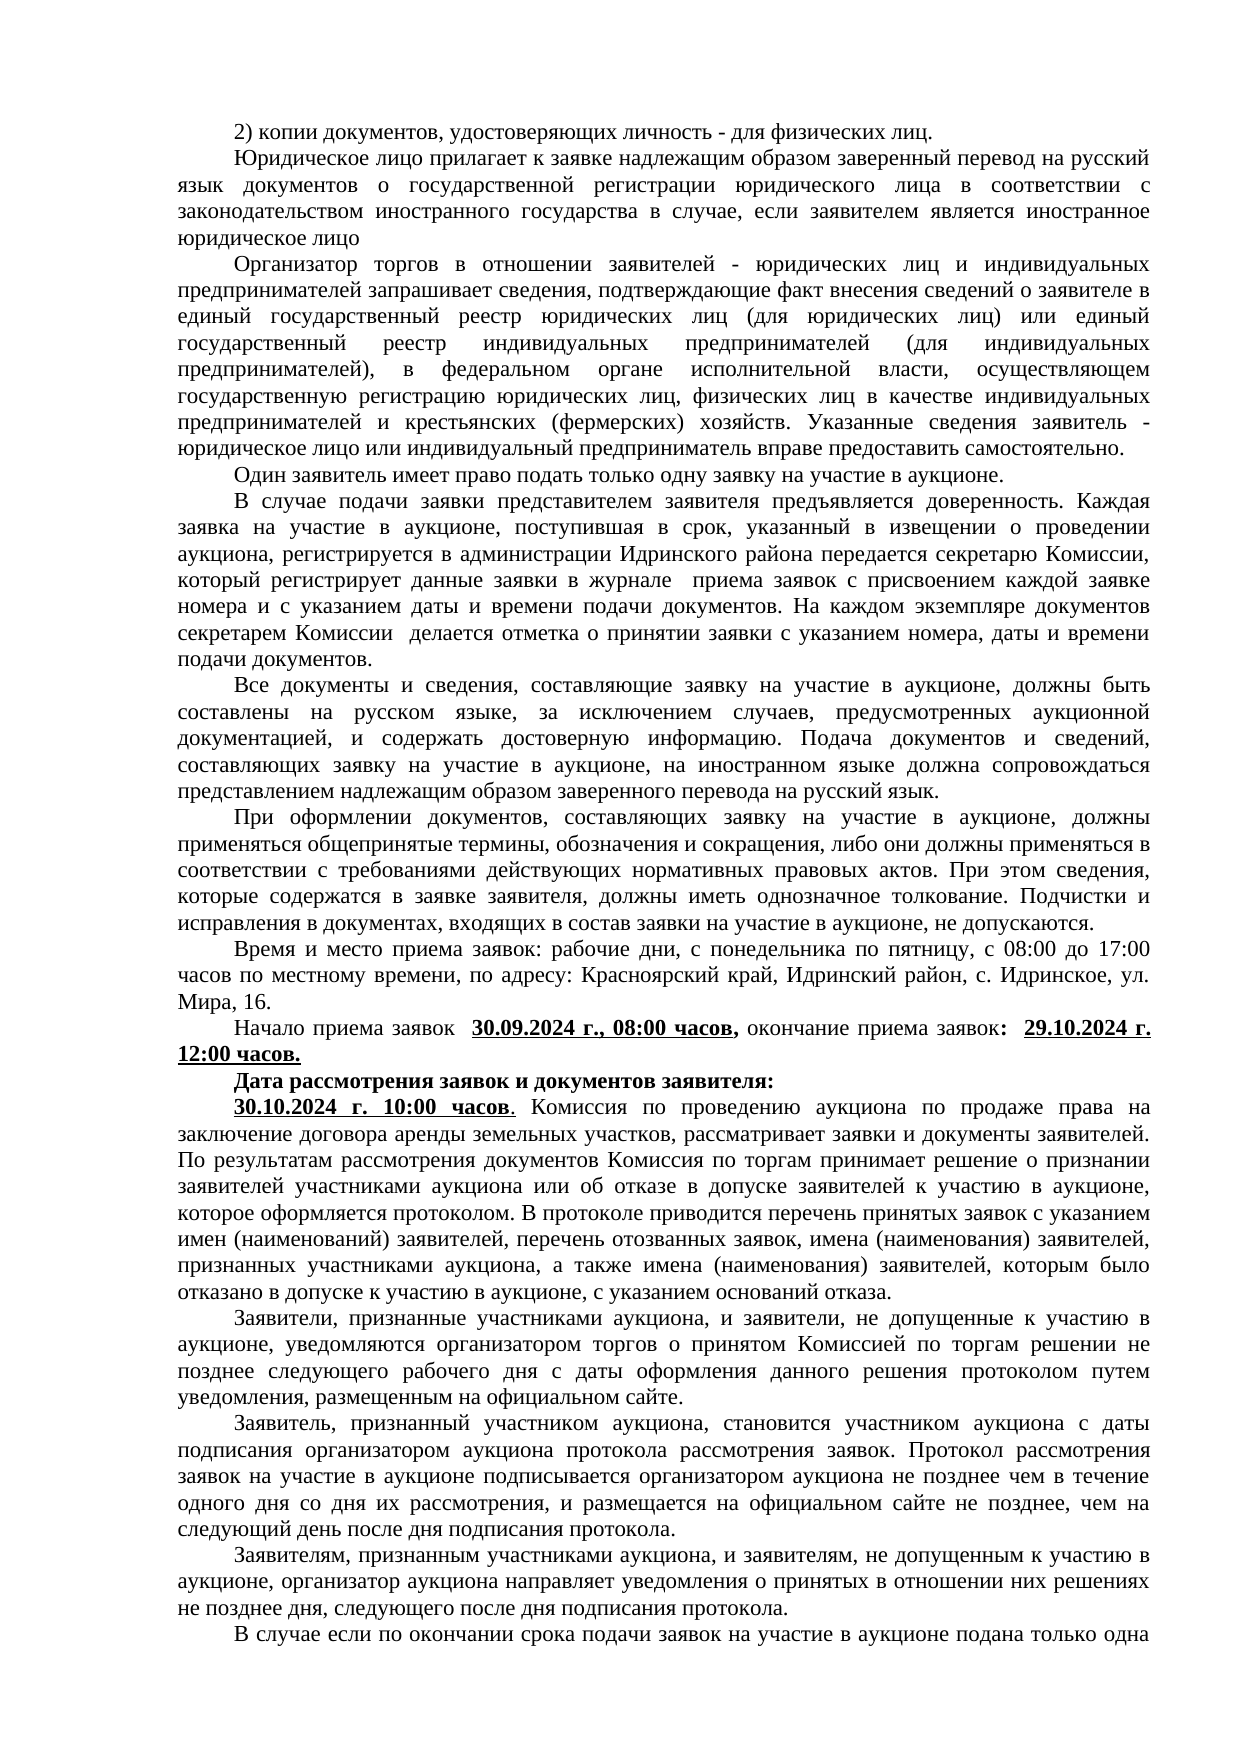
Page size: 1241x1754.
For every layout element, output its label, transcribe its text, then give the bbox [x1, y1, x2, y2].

text При оформлении документов, составляющих заявку на участие в аукционе, должны применяться общепринятые термины, обозначения и сокращения, либо они должны применяться в соответствии с требованиями действующих нормативных правовых актов. При этом сведения, которые содержатся в заявке заявителя, должны иметь однозначное толкование. Подчистки и исправления в документах, входящих в состав заявки на участие в аукционе, не допускаются. [177, 803, 1152, 935]
text 2) копии документов, удостоверяющих личность - для физических лиц. [177, 118, 1152, 144]
text Организатор торгов в отношении заявителей - юридических лиц и индивидуальных предпринимателей запрашивает сведения, подтверждающие факт внесения сведений о заявителе в единый государственный реестр юридических лиц (для юридических лиц) или единый государственный реестр индивидуальных предпринимателей (для индивидуальных предпринимателей), в федеральном органе исполнительной власти, осуществляющем государственную регистрацию юридических лиц, физических лиц в качестве индивидуальных предпринимателей и крестьянских (фермерских) хозяйств. Указанные сведения заявитель - юридическое лицо или индивидуальный предприниматель вправе предоставить самостоятельно. [177, 250, 1152, 461]
text Дата рассмотрения заявок и документов заявителя: [177, 1067, 1152, 1093]
text Один заявитель имеет право подать только одну заявку на участие в аукционе. [177, 461, 1152, 487]
text Заявителям, признанным участниками аукциона, и заявителям, не допущенным к участию в аукционе, организатор аукциона направляет уведомления о принятых в отношении них решениях не позднее дня, следующего после дня подписания протокола. [177, 1541, 1152, 1620]
text Заявители, признанные участниками аукциона, и заявители, не допущенные к участию в аукционе, уведомляются организатором торгов о принятом Комиссией по торгам решении не позднее следующего рабочего дня с даты оформления данного решения протоколом путем уведомления, размещенным на официальном сайте. [177, 1304, 1152, 1409]
text 30.10.2024 г. 10:00 часов. Комиссия по проведению аукциона по продаже права на заключение договора аренды земельных участков, рассматривает заявки и документы заявителей. По результатам рассмотрения документов Комиссия по торгам принимает решение о признании заявителей участниками аукциона или об отказе в допуске заявителей к участию в аукционе, которое оформляется протоколом. В протоколе приводится перечень принятых заявок с указанием имен (наименований) заявителей, перечень отозванных заявок, имена (наименования) заявителей, признанных участниками аукциона, а также имена (наименования) заявителей, которым было отказано в допуске к участию в аукционе, с указанием оснований отказа. [177, 1093, 1152, 1304]
text Начало приема заявок 30.09.2024 г., 08:00 часов, окончание приема заявок: 29.10.2024 г. 12:00 часов. [177, 1014, 1152, 1067]
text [177, 1620, 1152, 1647]
text Заявитель, признанный участником аукциона, становится участником аукциона с даты подписания организатором аукциона протокола рассмотрения заявок. Протокол рассмотрения заявок на участие в аукционе подписывается организатором аукциона не позднее чем в течение одного дня со дня их рассмотрения, и размещается на официальном сайте не позднее, чем на следующий день после дня подписания протокола. [177, 1409, 1152, 1541]
text Время и место приема заявок: рабочие дни, с понедельника по пятницу, с 08:00 до 17:00 часов по местному времени, по адресу: Красноярский край, Идринский район, с. Идринское, ул. Мира, 16. [177, 935, 1152, 1014]
text Юридическое лицо прилагает к заявке надлежащим образом заверенный перевод на русский язык документов о государственной регистрации юридического лица в соответствии с законодательством иностранного государства в случае, если заявителем является иностранное юридическое лицо [177, 144, 1152, 250]
text В случае подачи заявки представителем заявителя предъявляется доверенность. Каждая заявка на участие в аукционе, поступившая в срок, указанный в извещении о проведении аукциона, регистрируется в администрации Идринского района передается секретарю Комиссии, который регистрирует данные заявки в журнале приема заявок с присвоением каждой заявке номера и с указанием даты и времени подачи документов. На каждом экземпляре документов секретарем Комиссии делается отметка о принятии заявки с указанием номера, даты и времени подачи документов. [177, 487, 1152, 672]
text Все документы и сведения, составляющие заявку на участие в аукционе, должны быть составлены на русском языке, за исключением случаев, предусмотренных аукционной документацией, и содержать достоверную информацию. Подача документов и сведений, составляющих заявку на участие в аукционе, на иностранном языке должна сопровождаться представлением надлежащим образом заверенного перевода на русский язык. [177, 672, 1152, 803]
